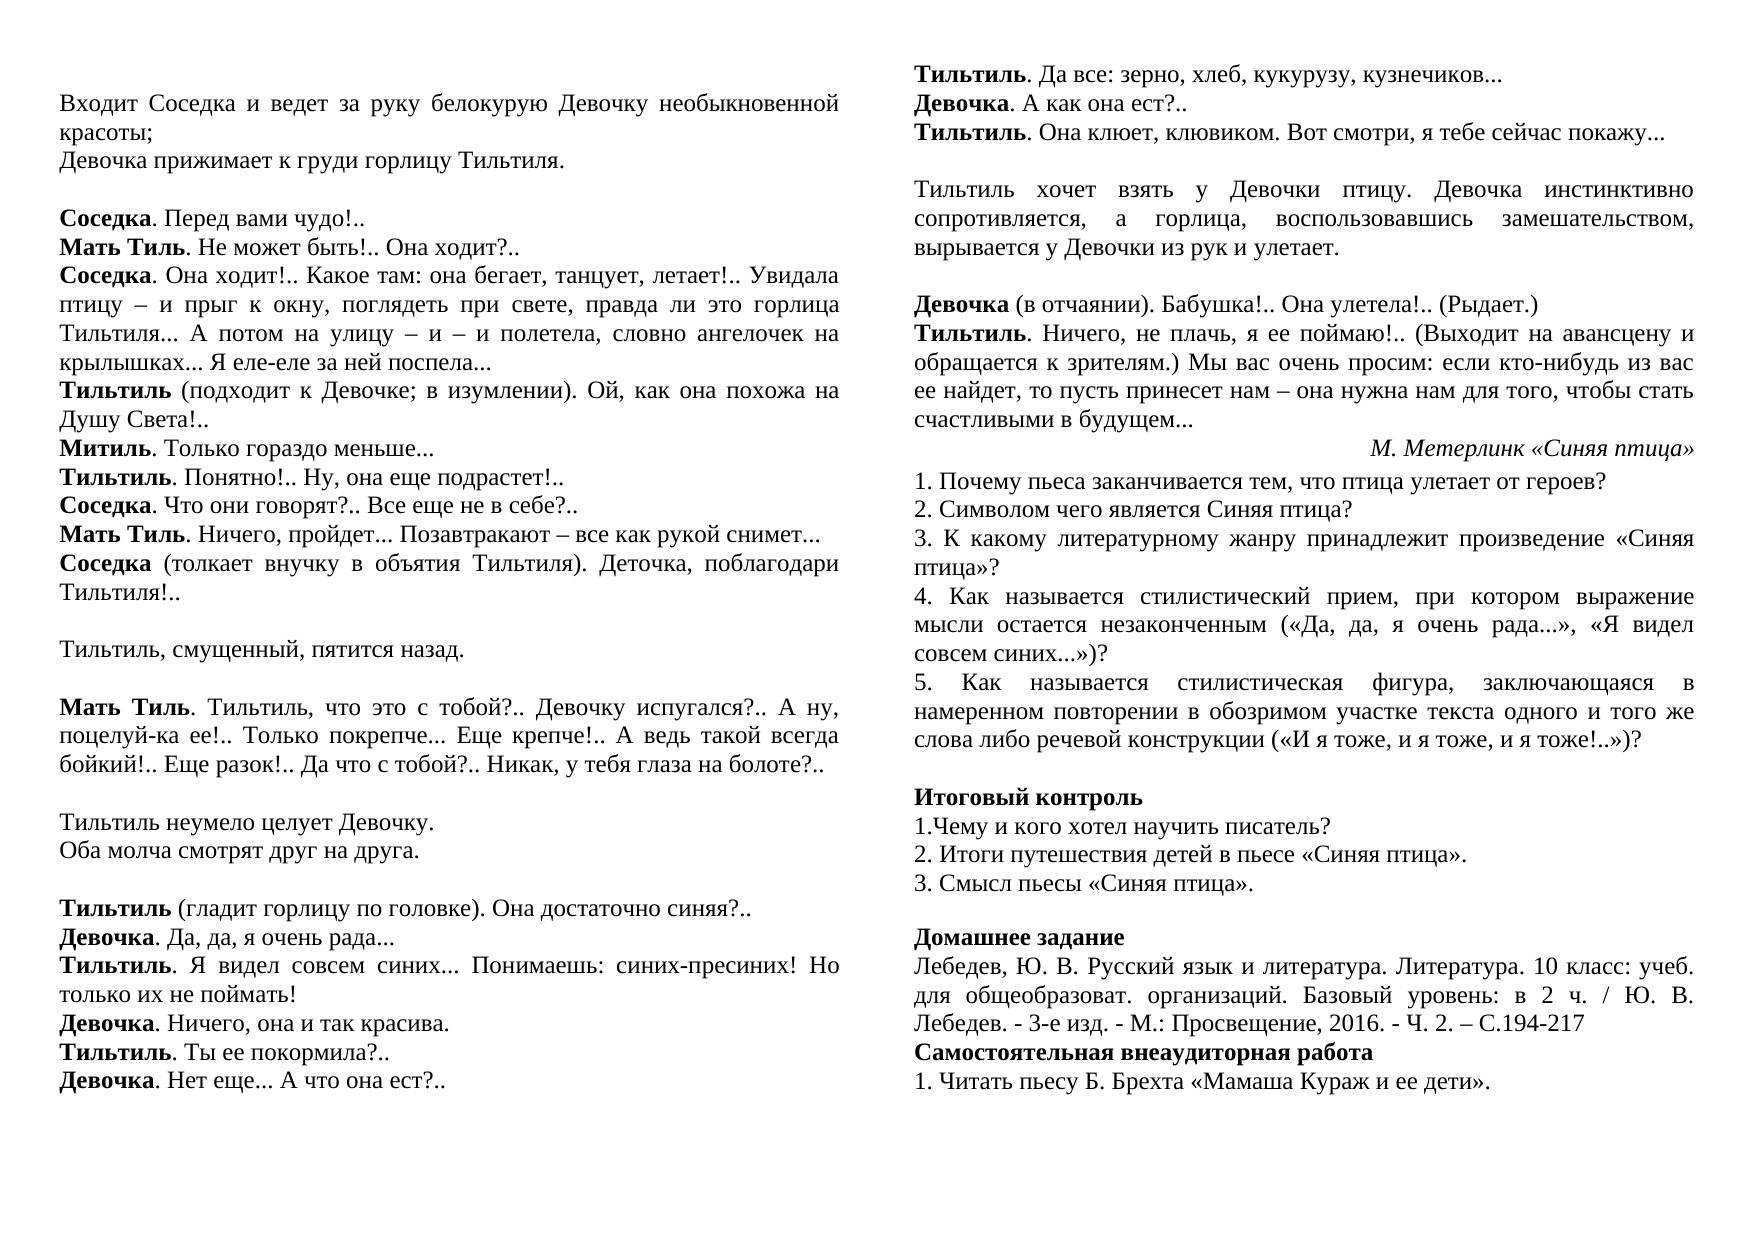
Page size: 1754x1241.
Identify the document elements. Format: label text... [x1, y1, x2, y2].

text Мать Тиль. Тильтиль, что это с тобой?.. Девочку испугался?.. А ну, поцелуй-ка ее!.. Только покрепче... Еще крепче!.. А ведь такой всегда бойкий!.. Еще разок!.. Да что с тобой?.. Никак, у тебя глаза на болоте?.. [59, 692, 840, 778]
text Соседка. Она ходит!.. Какое там: она бегает, танцует, летает!.. Увидала птицу – и прыг к окну, поглядеть при свете, правда ли это горлица Тильтиля... А потом на улицу – и – и полетела, словно ангелочек на крылышках... Я еле-еле за ней поспела... [59, 260, 840, 375]
text Тильтиль (подходит к Девочке; в изумлении). Ой, как она похожа на Душу Света!.. [59, 375, 840, 433]
text Девочка. Ничего, она и так красива. [59, 1008, 840, 1037]
text Тильтиль. Ты ее покормила?.. [59, 1037, 840, 1065]
text Тильтиль. Я видел совсем синих... Понимаешь: синих-пресиних! Но только их не поймать! [59, 950, 840, 1008]
text Тильтиль. Она клюет, клювиком. Вот смотри, я тебе сейчас покажу... [914, 117, 1695, 145]
text Самостоятельная внеаудиторная работа [914, 1037, 1695, 1066]
text Тильтиль, смущенный, пятится назад. [59, 634, 840, 663]
text Итоговый контроль [914, 782, 1695, 811]
text 5. Как называется стилистическая фигура, заключающаяся в намеренном повторении в обозримом участке текста одного и того же слова либо речевой конструкции («И я тоже, и я тоже, и я тоже!..»)? [914, 667, 1695, 753]
text 1.Чему и кого хотел научить писатель? [914, 811, 1695, 839]
text Девочка. Да, да, я очень рада... [59, 922, 840, 950]
text 2. Итоги путешествия детей в пьесе «Синяя птица». [914, 839, 1695, 868]
text Оба молча смотрят друг на друга. [59, 835, 840, 864]
text Мать Тиль. Не может быть!.. Она ходит?.. [59, 232, 840, 260]
text Входит Соседка и ведет за руку белокурую Девочку необыкновенной красоты; [59, 88, 840, 145]
text 2. Символом чего является Синяя птица? [914, 494, 1695, 523]
text Тильтиль. Понятно!.. Ну, она еще подрастет!.. [59, 462, 840, 490]
text 1. Читать пьесу Б. Брехта «Мамаша Кураж и ее дети». [914, 1066, 1695, 1095]
text 4. Как называется стилистический прием, при котором выражение мысли остается незаконченным («Да, да, я очень рада...», «Я видел совсем синих...»)? [914, 581, 1695, 667]
text Домашнее задание [914, 922, 1695, 951]
text Митиль. Только гораздо меньше... [59, 433, 840, 462]
text 3. К какому литературному жанру принадлежит произведение «Синяя птица»? [914, 523, 1695, 581]
text Тильтиль. Ничего, не плачь, я ее поймаю!.. (Выходит на авансцену и обращается к зрителям.) Мы вас очень просим: если кто-нибудь из вас ее найдет, то пусть принесет нам – она нужна нам для того, чтобы стать счастливыми в будущем... [914, 318, 1695, 433]
text Девочка. Нет еще... А что она ест?.. [59, 1065, 840, 1094]
text Девочка (в отчаянии). Бабушка!.. Она улетела!.. (Рыдает.) [914, 289, 1695, 318]
text Соседка. Что они говорят?.. Все еще не в себе?.. [59, 490, 840, 519]
text 3. Смысл пьесы «Синяя птица». [914, 868, 1695, 897]
text Лебедев, Ю. В. Русский язык и литература. Литература. 10 класс: учеб. для общеобразоват. организаций. Базовый уровень: в 2 ч. / Ю. В. Лебедев. - 3-е изд. - М.: Просвещение, 2016. - Ч. 2. – С.194-217 [914, 951, 1695, 1037]
text М. Метерлинк «Синяя птица» [914, 433, 1695, 462]
text Мать Тиль. Ничего, пройдет... Позавтракают – все как рукой снимет... [59, 519, 840, 548]
text Тильтиль неумело целует Девочку. [59, 807, 840, 835]
text Девочка. А как она ест?.. [914, 88, 1695, 117]
text 1. Почему пьеса заканчивается тем, что птица улетает от героев? [914, 466, 1695, 494]
text Тильтиль (гладит горлицу по головке). Она достаточно синяя?.. [59, 893, 840, 922]
text Соседка (толкает внучку в объятия Тильтиля). Деточка, поблагодари Тильтиля!.. [59, 548, 840, 605]
text Девочка прижимает к груди горлицу Тильтиля. [59, 145, 840, 174]
text Тильтиль хочет взять у Девочки птицу. Девочка инстинктивно сопротивляется, а горлица, воспользовавшись замешательством, вырывается у Девочки из рук и улетает. [914, 174, 1695, 260]
text Тильтиль. Да все: зерно, хлеб, кукурузу, кузнечиков... [914, 59, 1695, 88]
text Соседка. Перед вами чудо!.. [59, 203, 840, 232]
